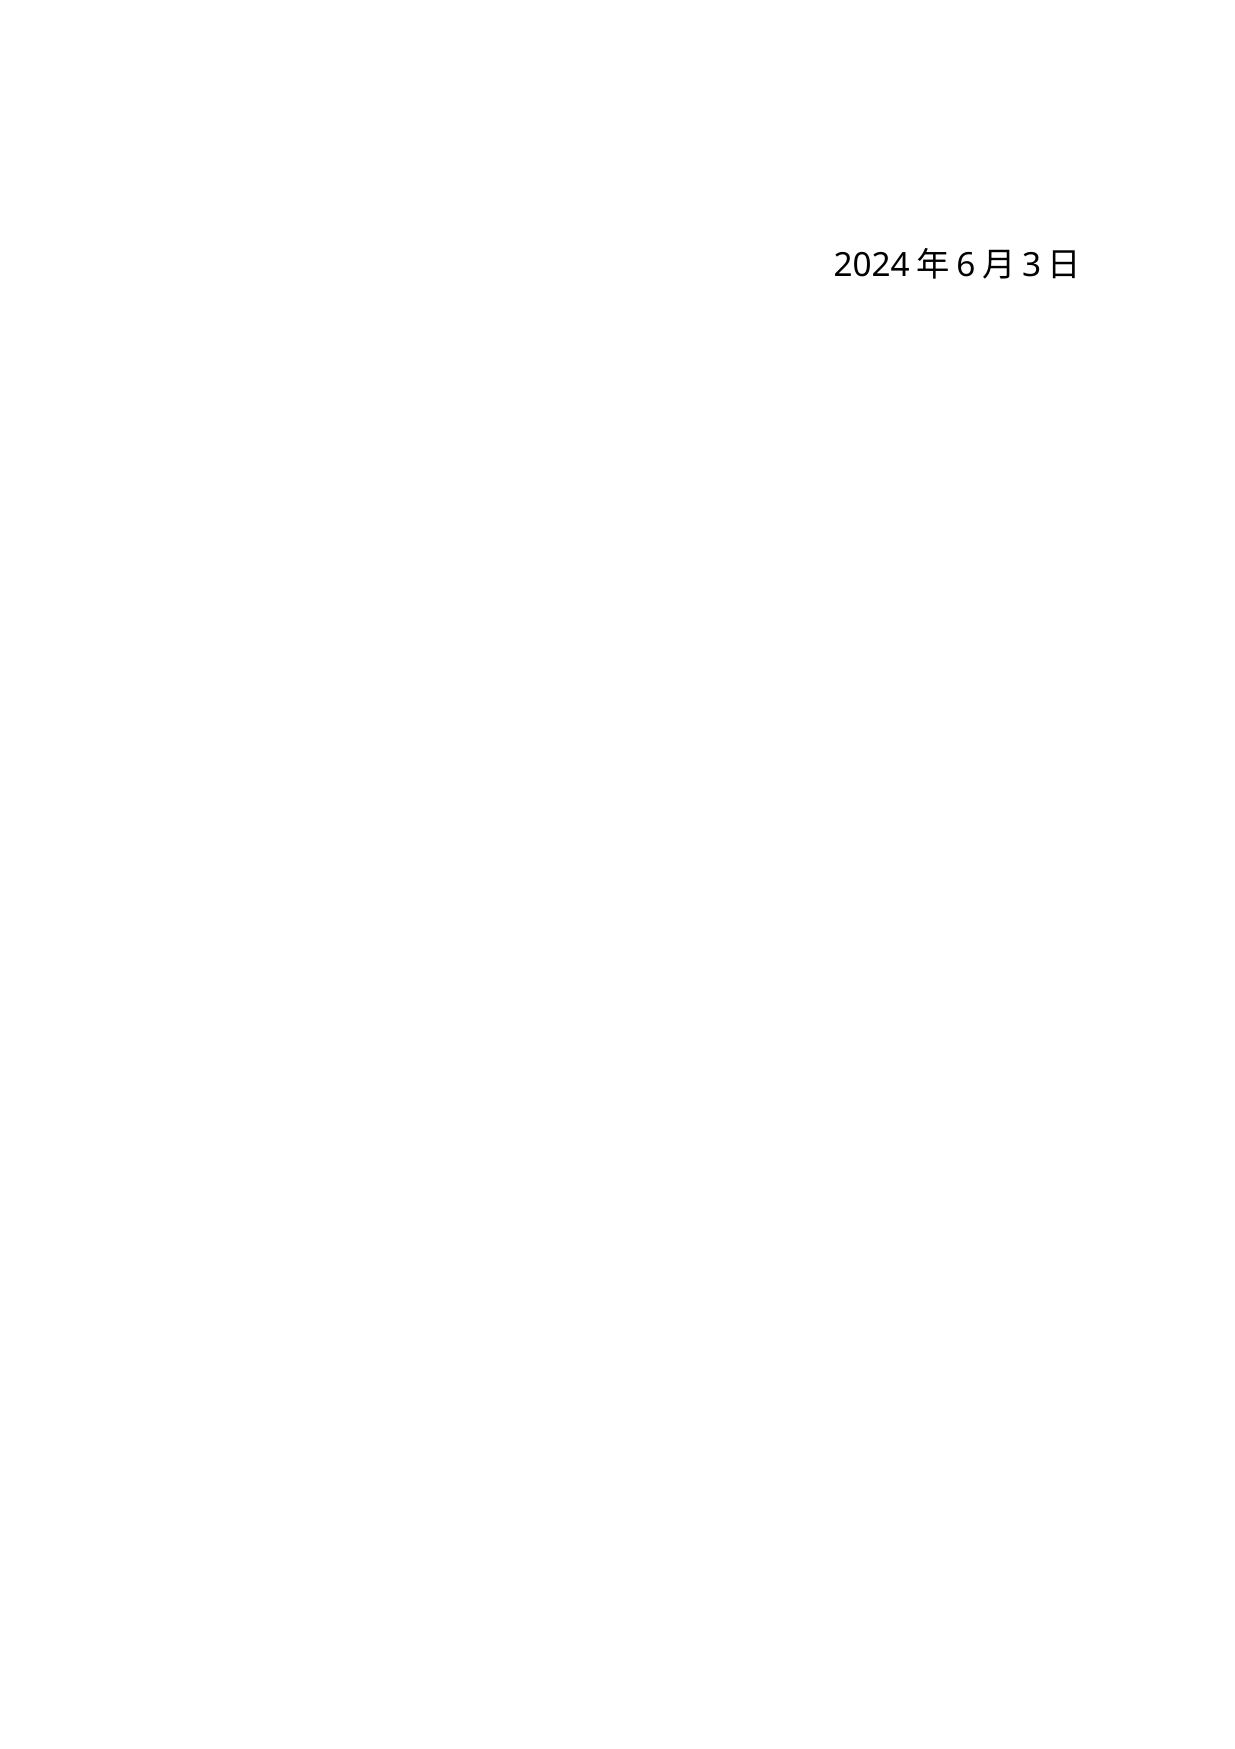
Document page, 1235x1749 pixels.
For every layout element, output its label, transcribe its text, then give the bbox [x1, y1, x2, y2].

subtitle 2024年6月3日 [165, 230, 1081, 295]
